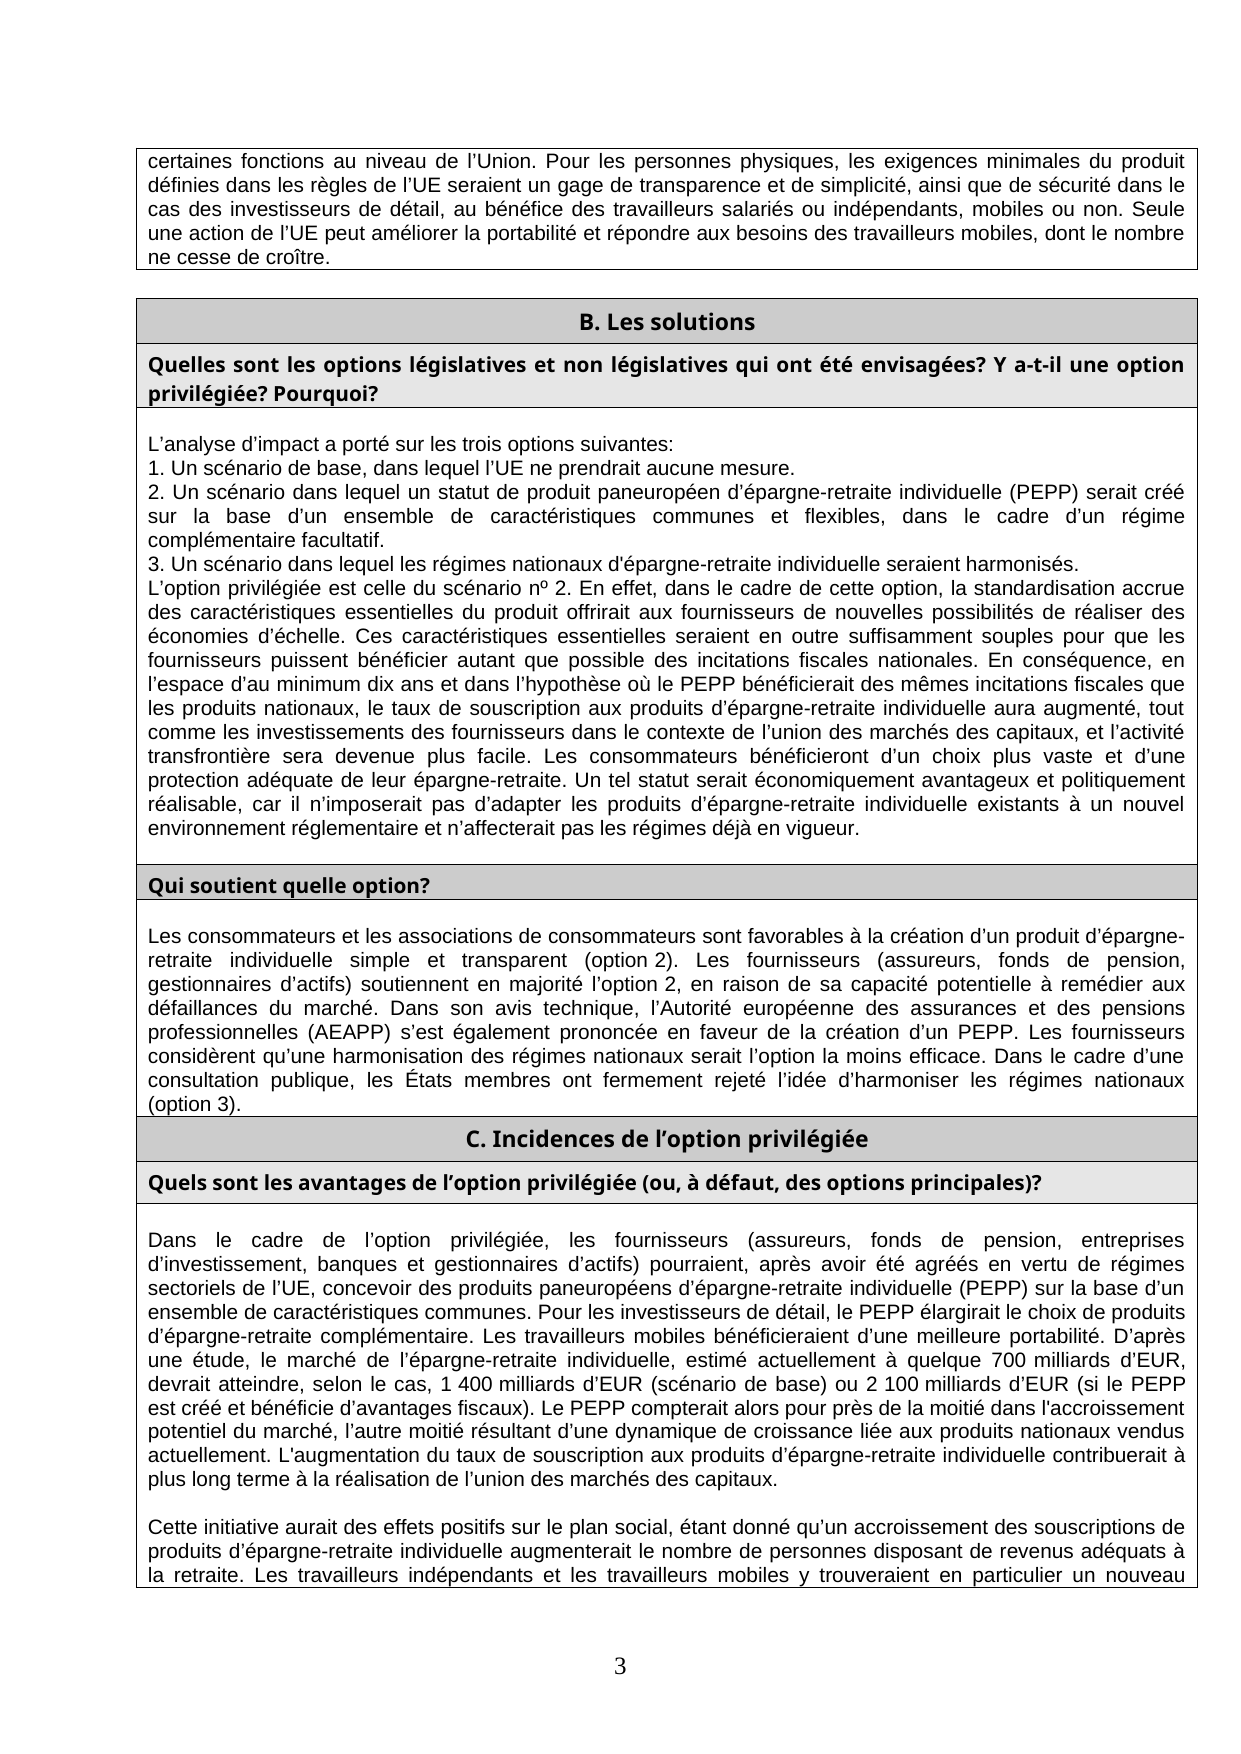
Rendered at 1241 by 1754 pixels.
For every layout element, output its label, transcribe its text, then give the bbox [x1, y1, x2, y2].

table_cell Quels sont les avantages de l’option privilégiée (ou, à défaut, des options principales)? [137, 1162, 1197, 1203]
table_header B. Les solutions [137, 299, 1197, 343]
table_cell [137, 149, 1197, 268]
table_cell Quelles sont les options législatives et non législatives qui ont été envisagées? Y a-t-il une option privilégiée? Pourquoi? [137, 344, 1197, 407]
table_cell L’analyse d’impact a porté sur les trois options suivantes: 1. Un scénario de base, dans lequel l’UE ne prendrait aucune mesure. 2. Un scénario dans lequel un statut de produit paneuropéen d’épargne-retraite individuelle (PEPP) serait créé sur la base d’un ensemble de caractéristiques communes et flexibles, dans le cadre d’un régime complémentaire facultatif. 3. Un scénario dans lequel les régimes nationaux d'épargne-retraite individuelle seraient harmonisés. L’option privilégiée est celle du scénario nº 2. En effet, dans le cadre de cette option, la standardisation accrue des caractéristiques essentielles du produit offrirait aux fournisseurs de nouvelles possibilités de réaliser des économies d’échelle. Ces caractéristiques essentielles seraient en outre suffisamment souples pour que les fournisseurs puissent bénéficier autant que possible des incitations fiscales nationales. En conséquence, en l’espace d’au minimum dix ans et dans l’hypothèse où le PEPP bénéficierait des mêmes incitations fiscales que les produits nationaux, le taux de souscription aux produits d’épargne-retraite individuelle aura augmenté, tout comme les investissements des fournisseurs dans le contexte de l’union des marchés des capitaux, et l’activité transfrontière sera devenue plus facile. Les consommateurs bénéficieront d’un choix plus vaste et d’une protection adéquate de leur épargne-retraite. Un tel statut serait économiquement avantageux et politiquement réalisable, car il n’imposerait pas d’adapter les produits d’épargne-retraite individuelle existants à un nouvel environnement réglementaire et n’affecterait pas les régimes déjà en vigueur. [137, 408, 1197, 863]
table_cell C. Incidences de l’option privilégiée [137, 1117, 1197, 1161]
table_cell Qui soutient quelle option? [137, 865, 1197, 899]
table_cell Les consommateurs et les associations de consommateurs sont favorables à la création d’un produit d’épargne-retraite individuelle simple et transparent (option 2). Les fournisseurs (assureurs, fonds de pension, gestionnaires d’actifs) soutiennent en majorité l’option 2, en raison de sa capacité potentielle à remédier aux défaillances du marché. Dans son avis technique, l’Autorité européenne des assurances et des pensions professionnelles (AEAPP) s’est également prononcée en faveur de la création d’un PEPP. Les fournisseurs considèrent qu’une harmonisation des régimes nationaux serait l’option la moins efficace. Dans le cadre d’une consultation publique, les États membres ont fermement rejeté l’idée d’harmoniser les régimes nationaux (option 3). [137, 900, 1197, 1116]
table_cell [137, 1204, 1197, 1587]
